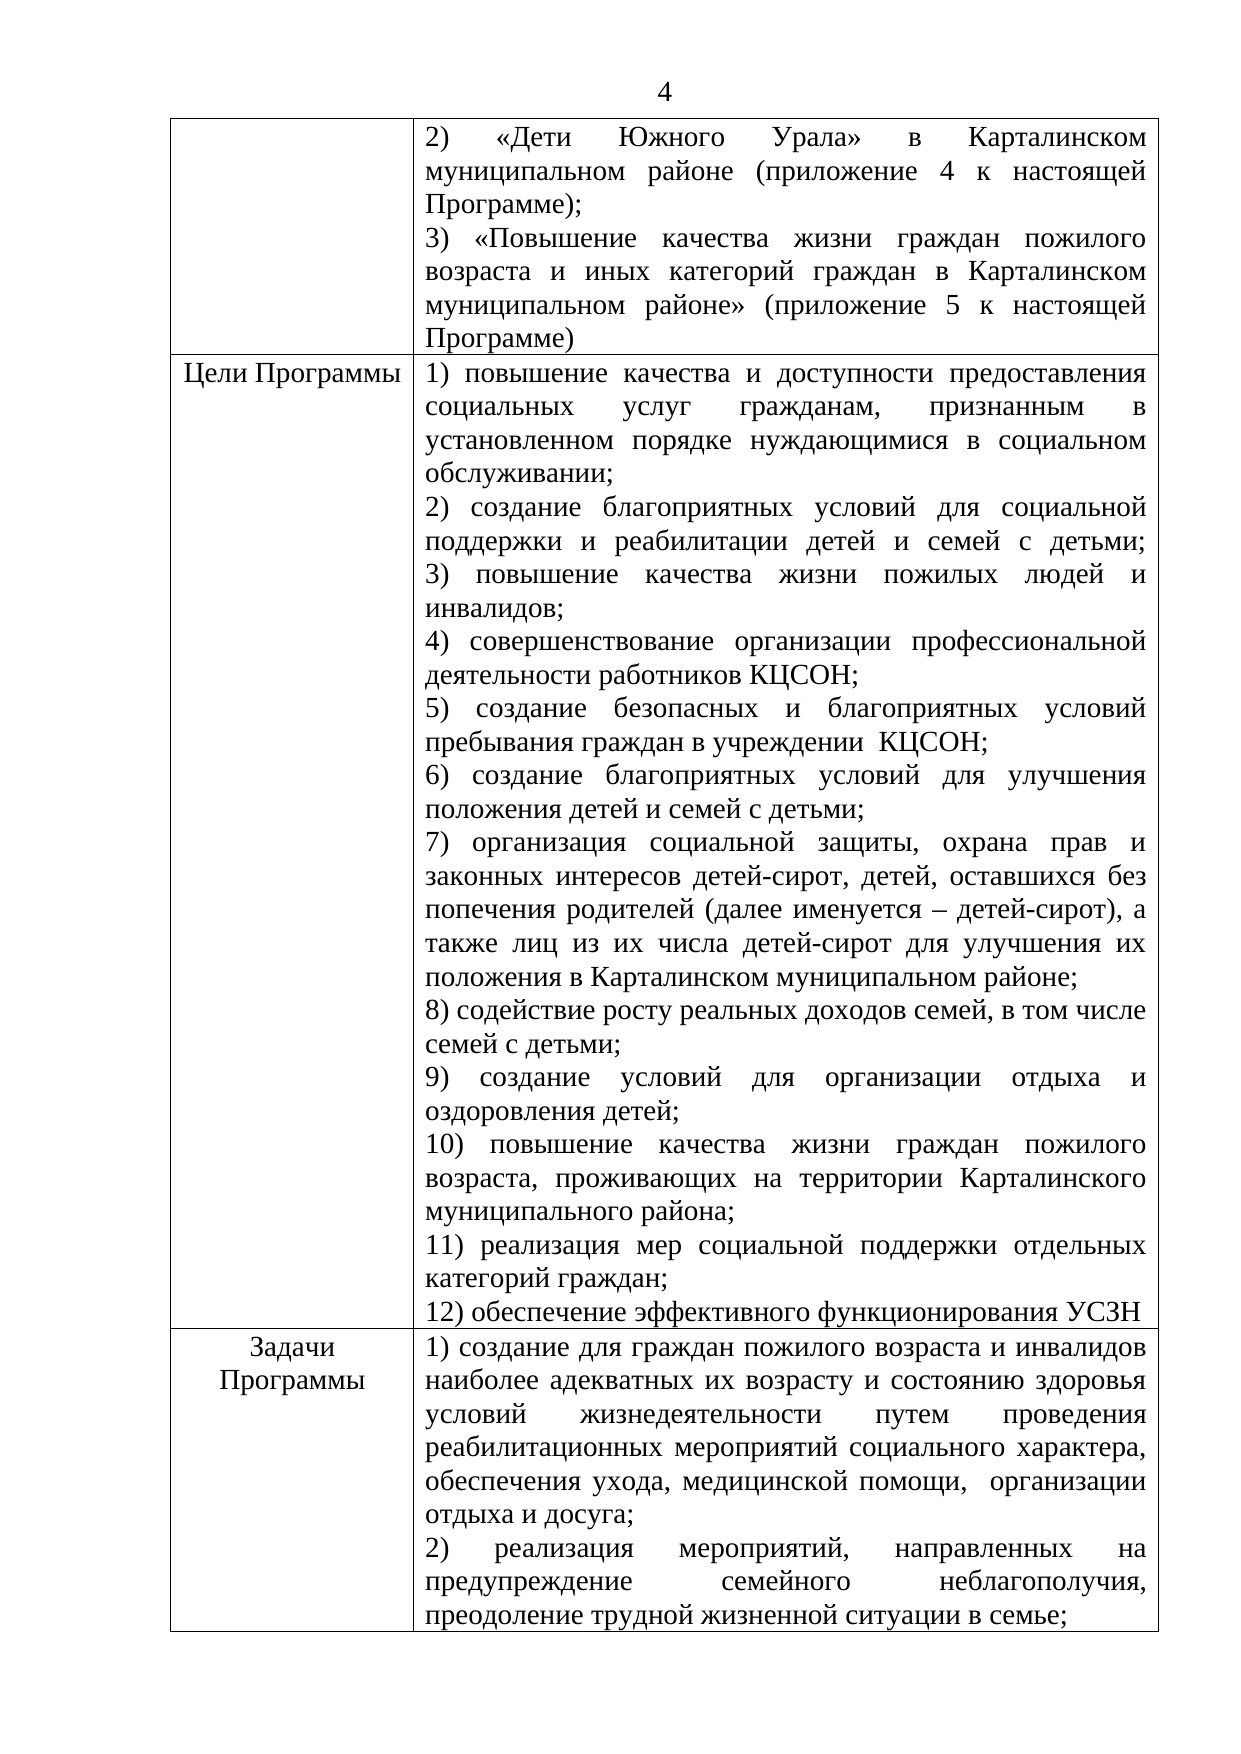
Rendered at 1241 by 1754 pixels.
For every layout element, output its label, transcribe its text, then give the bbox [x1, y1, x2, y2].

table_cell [171, 119, 413, 354]
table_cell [414, 1329, 1158, 1631]
table_cell 1) повышение качества и доступности предоставления социальных услуг гражданам, признанным в установленном порядке нуждающимися в социальном обслуживании; 2) создание благоприятных условий для социальной поддержки и реабилитации детей и семей с детьми; 3) повышение качества жизни пожилых людей и инвалидов; 4) совершенствование организации профессиональной деятельности работников КЦСОН; 5) создание безопасных и благоприятных условий пребывания граждан в учреждении КЦСОН; 6) создание благоприятных условий для улучшения положения детей и семей с детьми; 7) организация социальной защиты, охрана прав и законных интересов детей-сирот, детей, оставшихся без попечения родителей (далее именуется – детей-сирот), а также лиц из их числа детей-сирот для улучшения их положения в Карталинском муниципальном районе; 8) содействие росту реальных доходов семей, в том числе семей с детьми; 9) создание условий для организации отдыха и оздоровления детей; 10) повышение качества жизни граждан пожилого возраста, проживающих на территории Карталинского муниципального района; 11) реализация мер социальной поддержки отдельных категорий граждан; 12) обеспечение эффективного функционирования УСЗН [414, 355, 1158, 1328]
table_cell Цели Программы [171, 355, 413, 1328]
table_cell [414, 119, 1158, 354]
table_cell Задачи Программы [171, 1329, 413, 1631]
